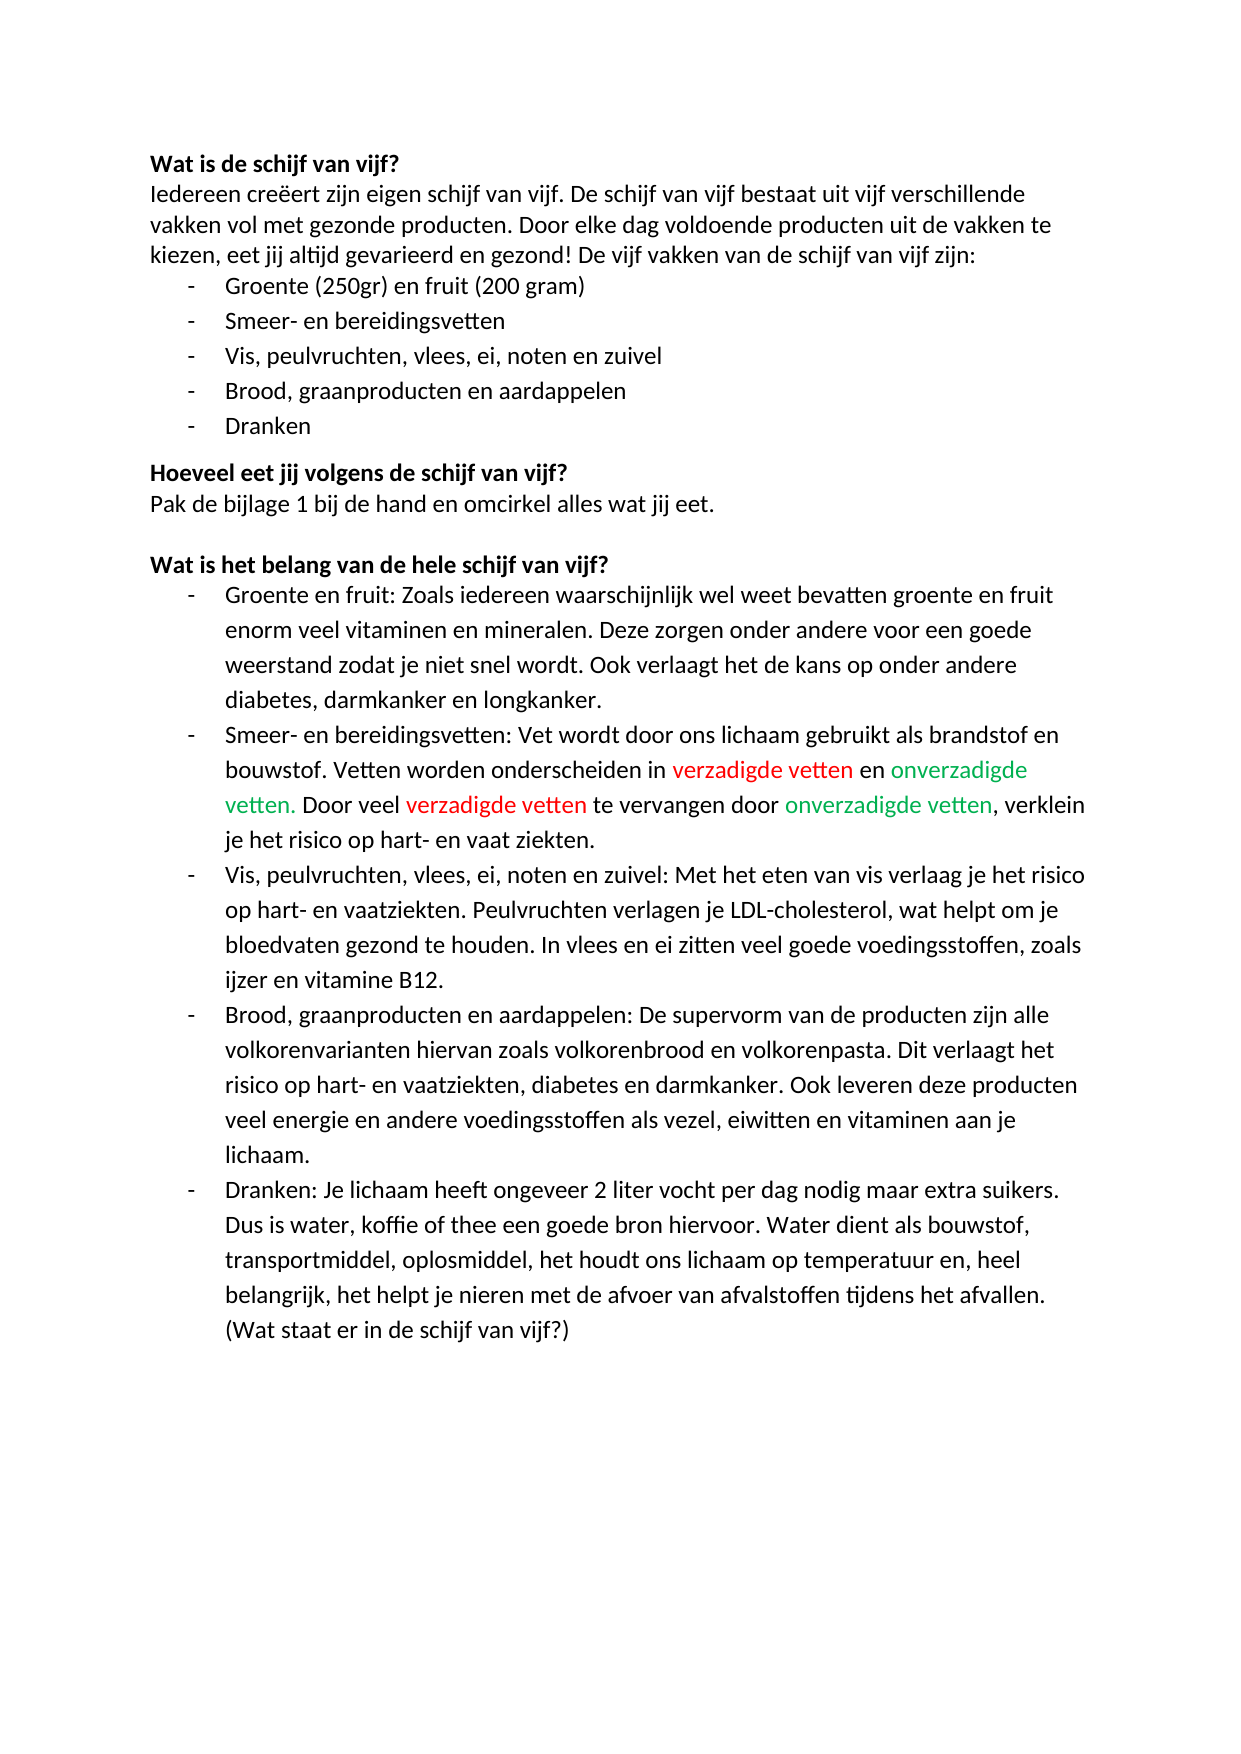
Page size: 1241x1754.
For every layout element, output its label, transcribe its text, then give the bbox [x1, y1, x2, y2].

text Pak de bijlage 1 bij de hand en omcirkel alles wat jij eet. [150, 488, 1090, 518]
list Dranken: Je lichaam heeft ongeveer 2 liter vocht per dag nodig maar extra suikers. Dus is water, koffie of thee een goede bron hiervoor. Water dient als bouwstof, transportmiddel, oplosmiddel, het houdt ons lichaam op temperatuur en, heel belangrijk, het helpt je nieren met de afvoer van afvalstoffen tijdens het afvallen. [187, 1174, 1090, 1344]
list Smeer- en bereidingsvetten [187, 305, 1090, 335]
list Groente en fruit: Zoals iedereen waarschijnlijk wel weet bevatten groente en fruit enorm veel vitaminen en mineralen. Deze zorgen onder andere voor een goede weerstand zodat je niet snel wordt. Ook verlaagt het de kans op onder andere diabetes, darmkanker en longkanker. [187, 579, 1090, 715]
text Hoeveel eet jij volgens de schijf van vijf? [150, 457, 1090, 488]
list Brood, graanproducten en aardappelen: De supervorm van de producten zijn alle volkorenvarianten hiervan zoals volkorenbrood en volkorenpasta. Dit verlaagt het risico op hart- en vaatziekten, diabetes en darmkanker. Ook leveren deze producten veel energie en andere voedingsstoffen als vezel, eiwitten en vitaminen aan je lichaam. [187, 999, 1090, 1170]
list Groente (250gr) en fruit (200 gram) [187, 270, 1090, 300]
list Vis, peulvruchten, vlees, ei, noten en zuivel: Met het eten van vis verlaag je het risico op hart- en vaatziekten. Peulvruchten verlagen je LDL-cholesterol, wat helpt om je bloedvaten gezond te houden. In vlees en ei zitten veel goede voedingsstoffen, zoals ijzer en vitamine B12. [187, 859, 1090, 995]
text Iedereen creëert zijn eigen schijf van vijf. De schijf van vijf bestaat uit vijf verschillende vakken vol met gezonde producten. Door elke dag voldoende producten uit de vakken te kiezen, eet jij altijd gevarieerd en gezond! De vijf vakken van de schijf van vijf zijn: [150, 178, 1090, 270]
list Brood, graanproducten en aardappelen [187, 375, 1090, 405]
list Dranken [187, 410, 1090, 440]
text Wat is de schijf van vijf? [150, 148, 1090, 178]
text Wat is het belang van de hele schijf van vijf? [150, 549, 1090, 579]
list Vis, peulvruchten, vlees, ei, noten en zuivel [187, 340, 1090, 370]
list Smeer- en bereidingsvetten: Vet wordt door ons lichaam gebruikt als brandstof en bouwstof. Vetten worden onderscheiden in verzadigde vetten en onverzadigde vetten. Door veel verzadigde vetten te vervangen door onverzadigde vetten, verklein je het risico op hart- en vaat ziekten. [187, 719, 1090, 855]
